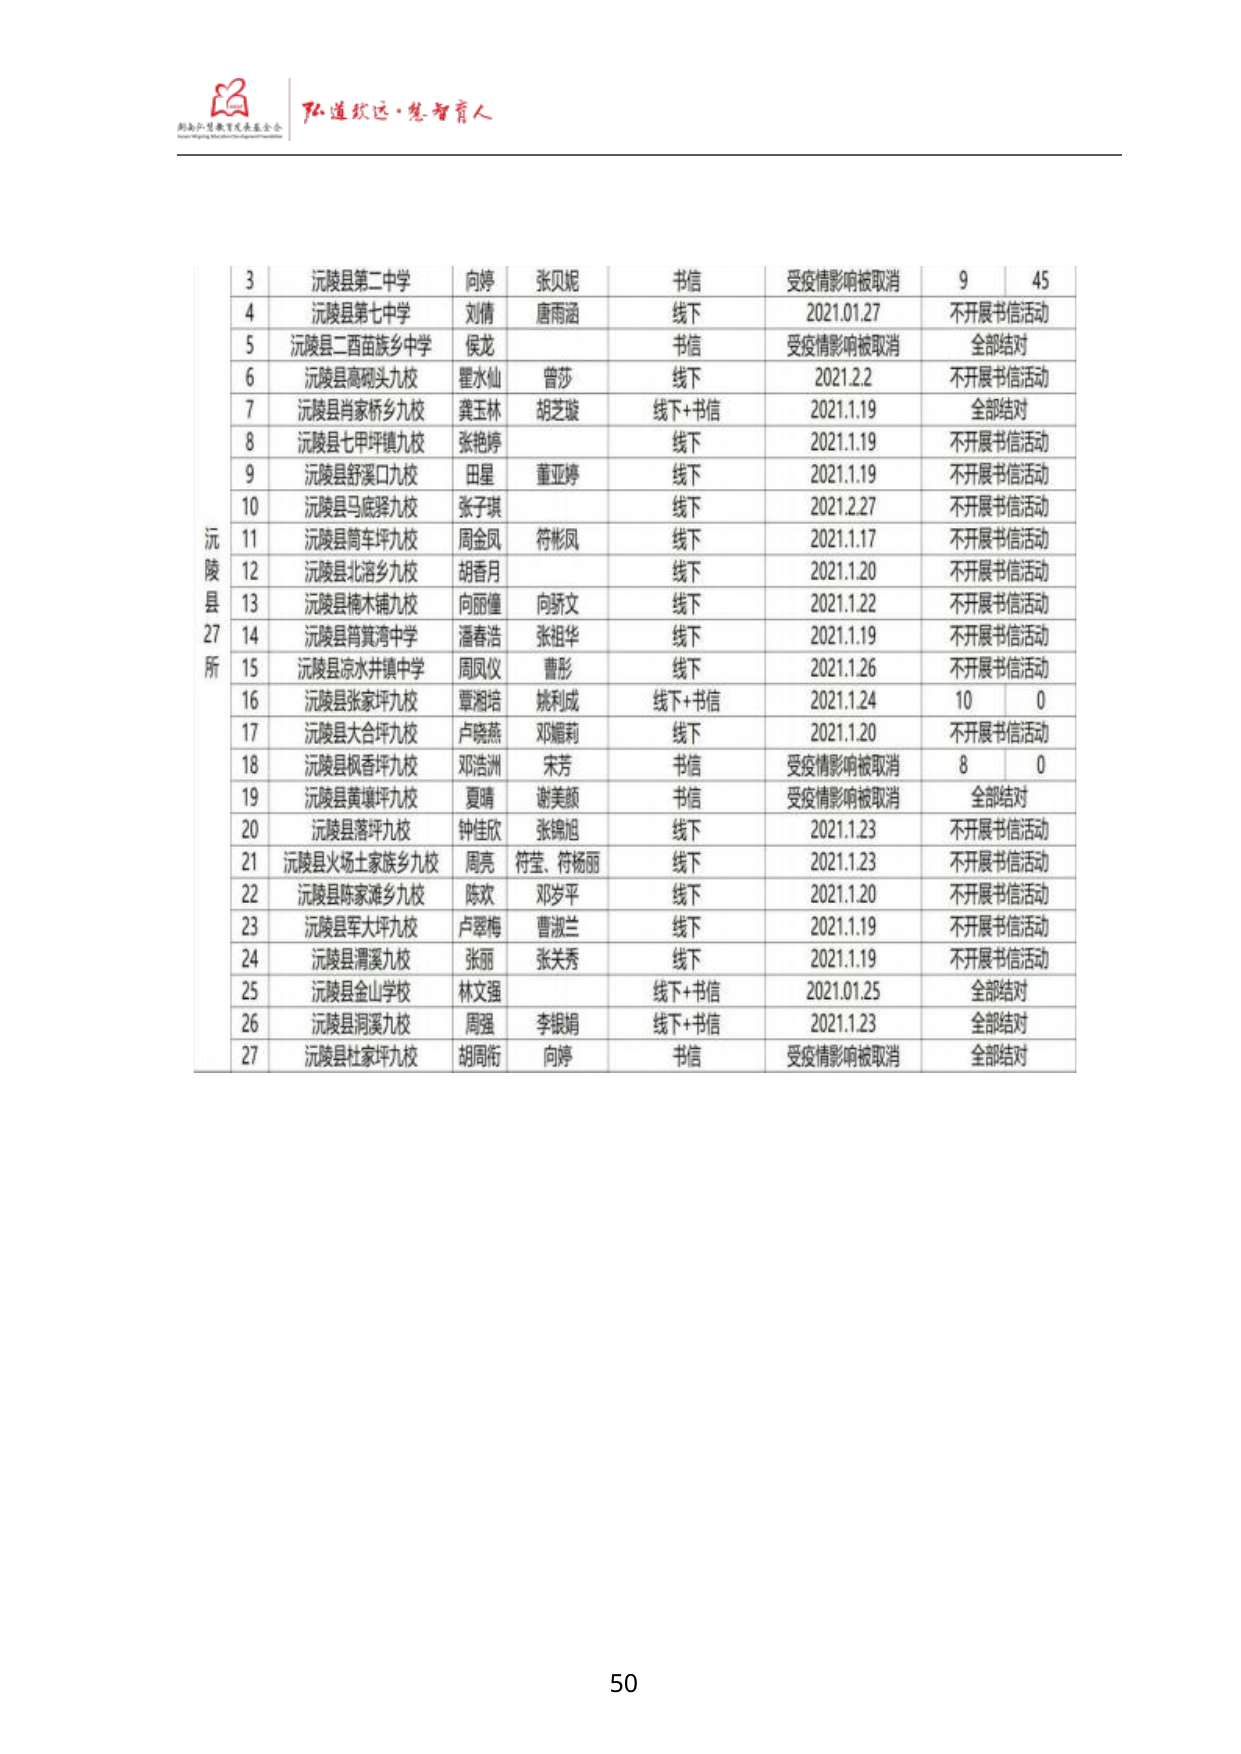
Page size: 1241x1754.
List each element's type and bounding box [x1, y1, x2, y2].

picture [193, 266, 1077, 1073]
picture [177, 78, 493, 141]
